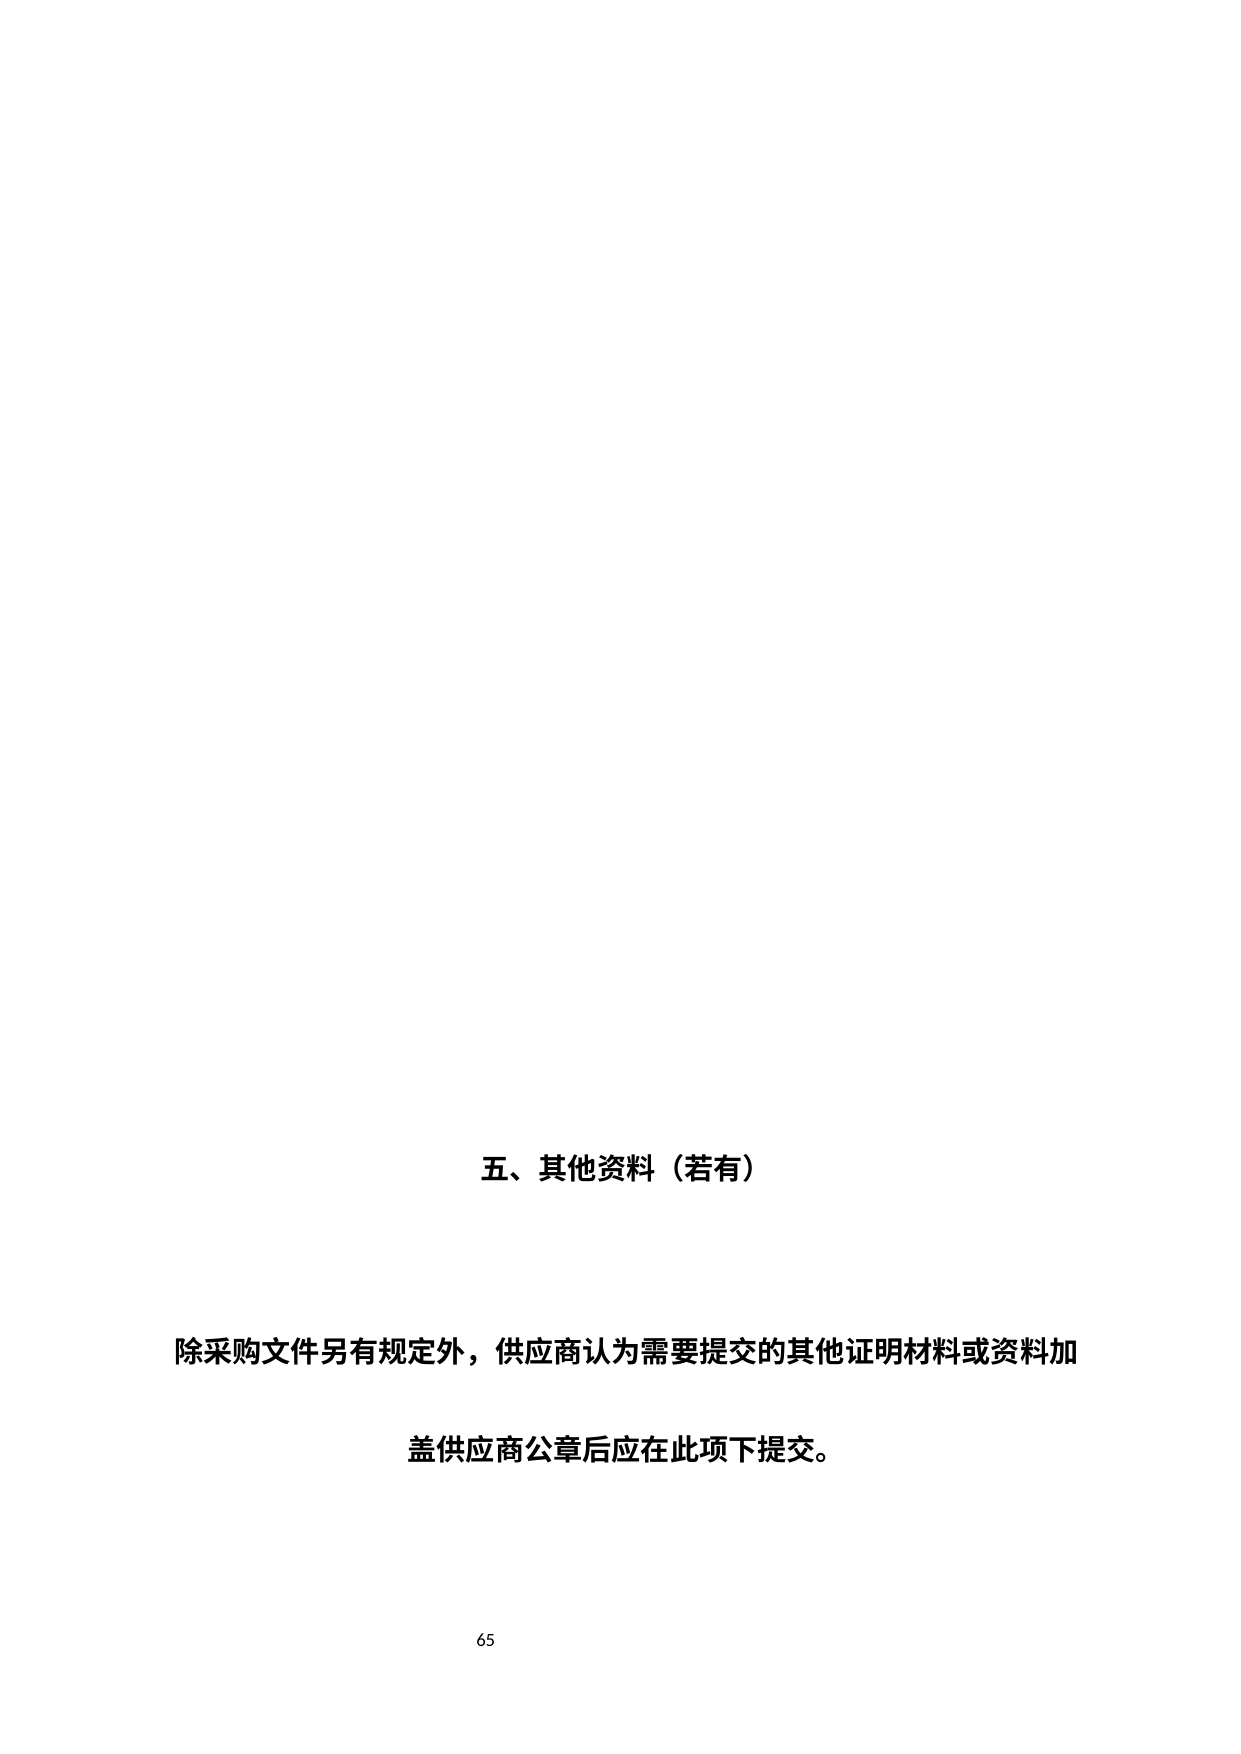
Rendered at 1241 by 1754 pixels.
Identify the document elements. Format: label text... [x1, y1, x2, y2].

text 除采购文件另有规定外，供应商认为需要提交的其他证明材料或资料加盖供应商公章后应在此项下提交。 [165, 1318, 1087, 1480]
text 五、其他资料（若有） [165, 1134, 1087, 1199]
